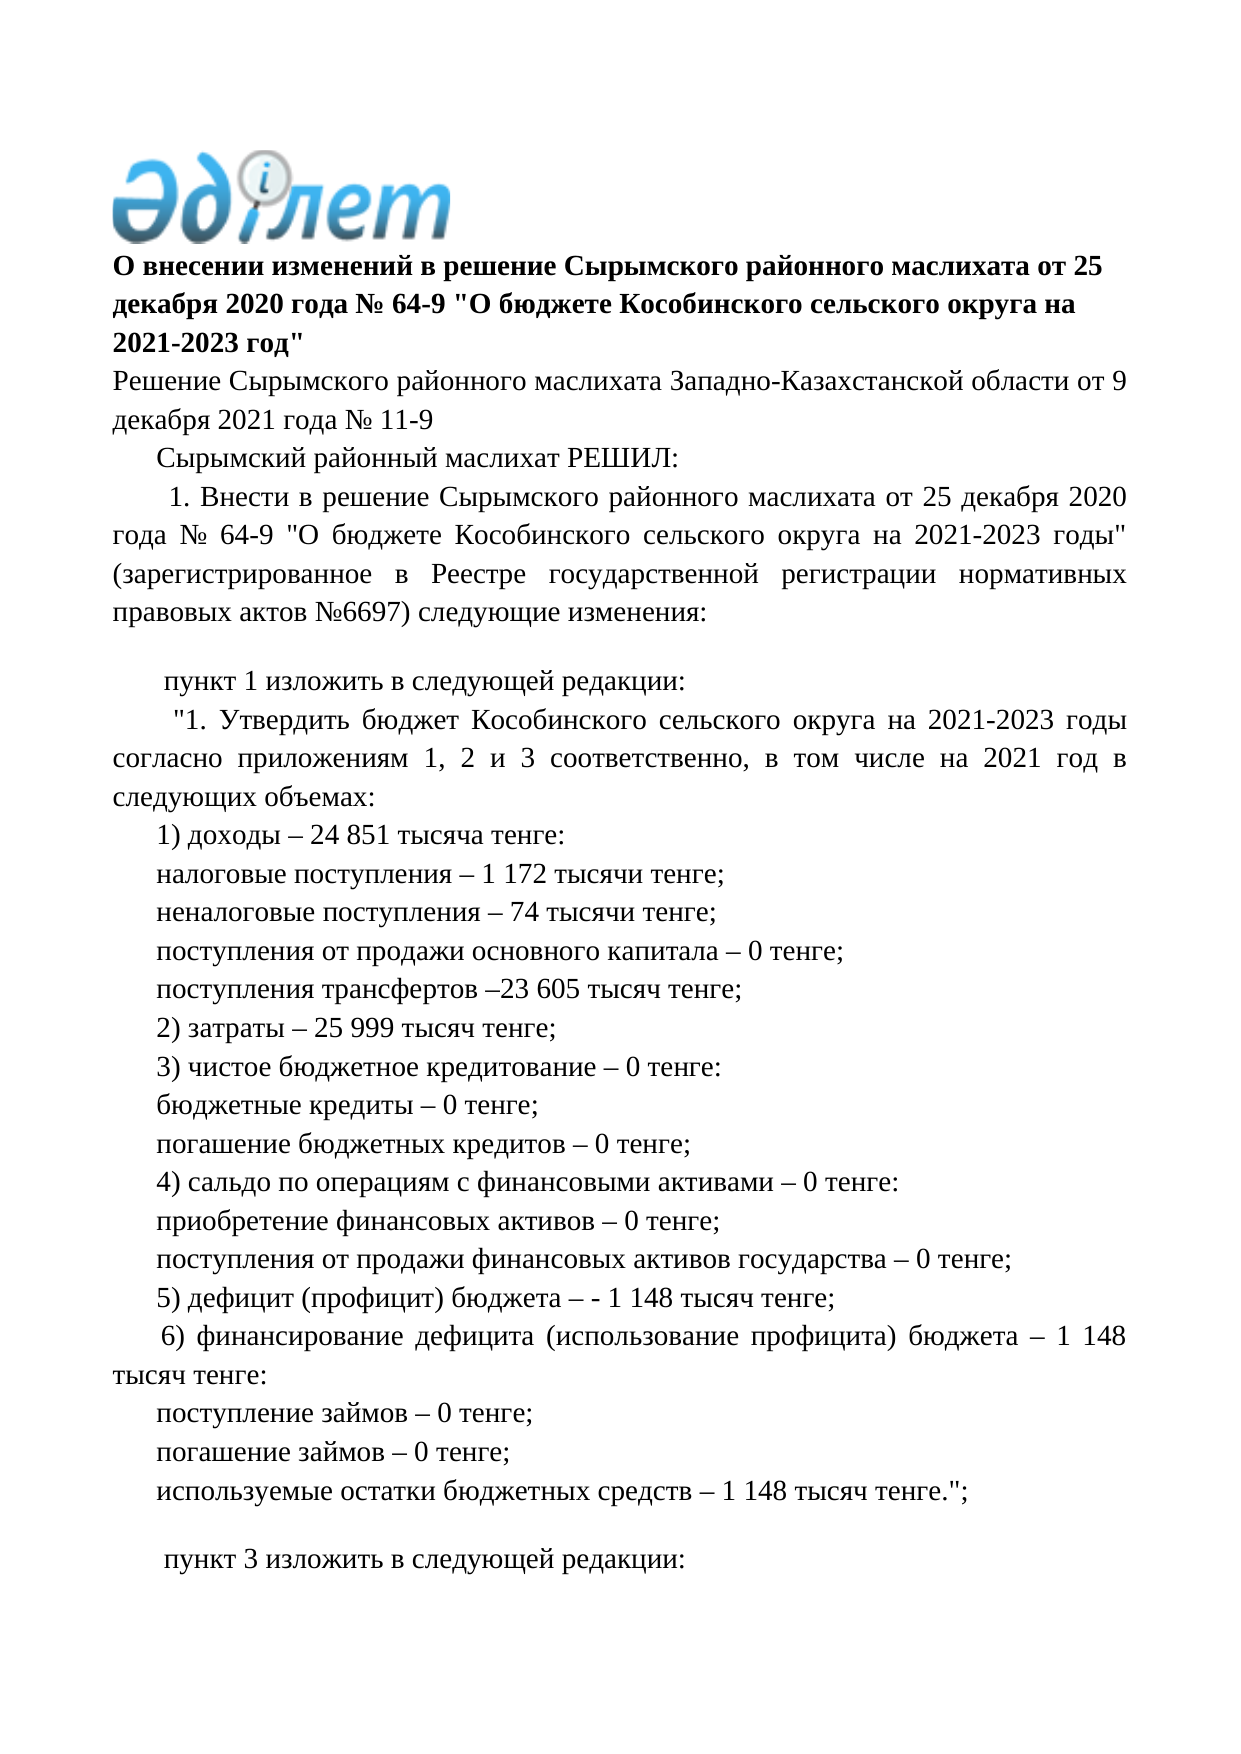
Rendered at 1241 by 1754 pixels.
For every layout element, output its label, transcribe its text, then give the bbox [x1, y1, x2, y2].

text поступление займов – 0 тенге; [112, 1396, 1128, 1429]
text налоговые поступления – 1 172 тысячи тенге; [112, 856, 1128, 889]
text используемые остатки бюджетных средств – 1 148 тысяч тенге."; [112, 1473, 1128, 1506]
text 1. Внести в решение Сырымского районного маслихата от 25 декабря 2020 года № 64-9 "О бюджете Кособинского сельского округа на 2021-2023 годы" (зарегистрированное в Реестре государственной регистрации нормативных правовых актов №6697) следующие изменения: [112, 479, 1128, 628]
text пункт 1 изложить в следующей редакции: [112, 663, 1128, 697]
text 5) дефицит (профицит) бюджета – - 1 148 тысяч тенге; [112, 1280, 1128, 1313]
text 4) сальдо по операциям с финансовыми активами – 0 тенге: [112, 1164, 1128, 1198]
text "1. Утвердить бюджет Кособинского сельского округа на 2021-2023 годы согласно приложениям 1, 2 и 3 соответственно, в том числе на 2021 год в следующих объемах: [112, 702, 1128, 812]
text пункт 3 изложить в следующей редакции: [112, 1541, 1128, 1575]
text приобретение финансовых активов – 0 тенге; [112, 1203, 1128, 1236]
text 1) доходы – 24 851 тысяча тенге: [112, 817, 1128, 851]
text погашение бюджетных кредитов – 0 тенге; [112, 1126, 1128, 1159]
text 2) затраты – 25 999 тысяч тенге; [112, 1010, 1128, 1044]
text поступления трансфертов –23 605 тысяч тенге; [112, 972, 1128, 1005]
text погашение займов – 0 тенге; [112, 1434, 1128, 1468]
text бюджетные кредиты – 0 тенге; [112, 1087, 1128, 1121]
text О внесении изменений в решение Сырымского районного маслихата от 25 декабря 2020 года № 64-9 "О бюджете Кособинского сельского округа на 2021-2023 год" [112, 248, 1128, 358]
text Сырымский районный маслихат РЕШИЛ: [112, 440, 1128, 474]
text неналоговые поступления – 74 тысячи тенге; [112, 894, 1128, 928]
picture [112, 150, 451, 244]
text Решение Сырымского районного маслихата Западно-Казахстанской области от 9 декабря 2021 года № 11-9 [112, 363, 1128, 435]
text 6) финансирование дефицита (использование профицита) бюджета – 1 148 тысяч тенге: [112, 1318, 1128, 1391]
text поступления от продажи финансовых активов государства – 0 тенге; [112, 1241, 1128, 1275]
text 3) чистое бюджетное кредитование – 0 тенге: [112, 1049, 1128, 1082]
text поступления от продажи основного капитала – 0 тенге; [112, 933, 1128, 967]
